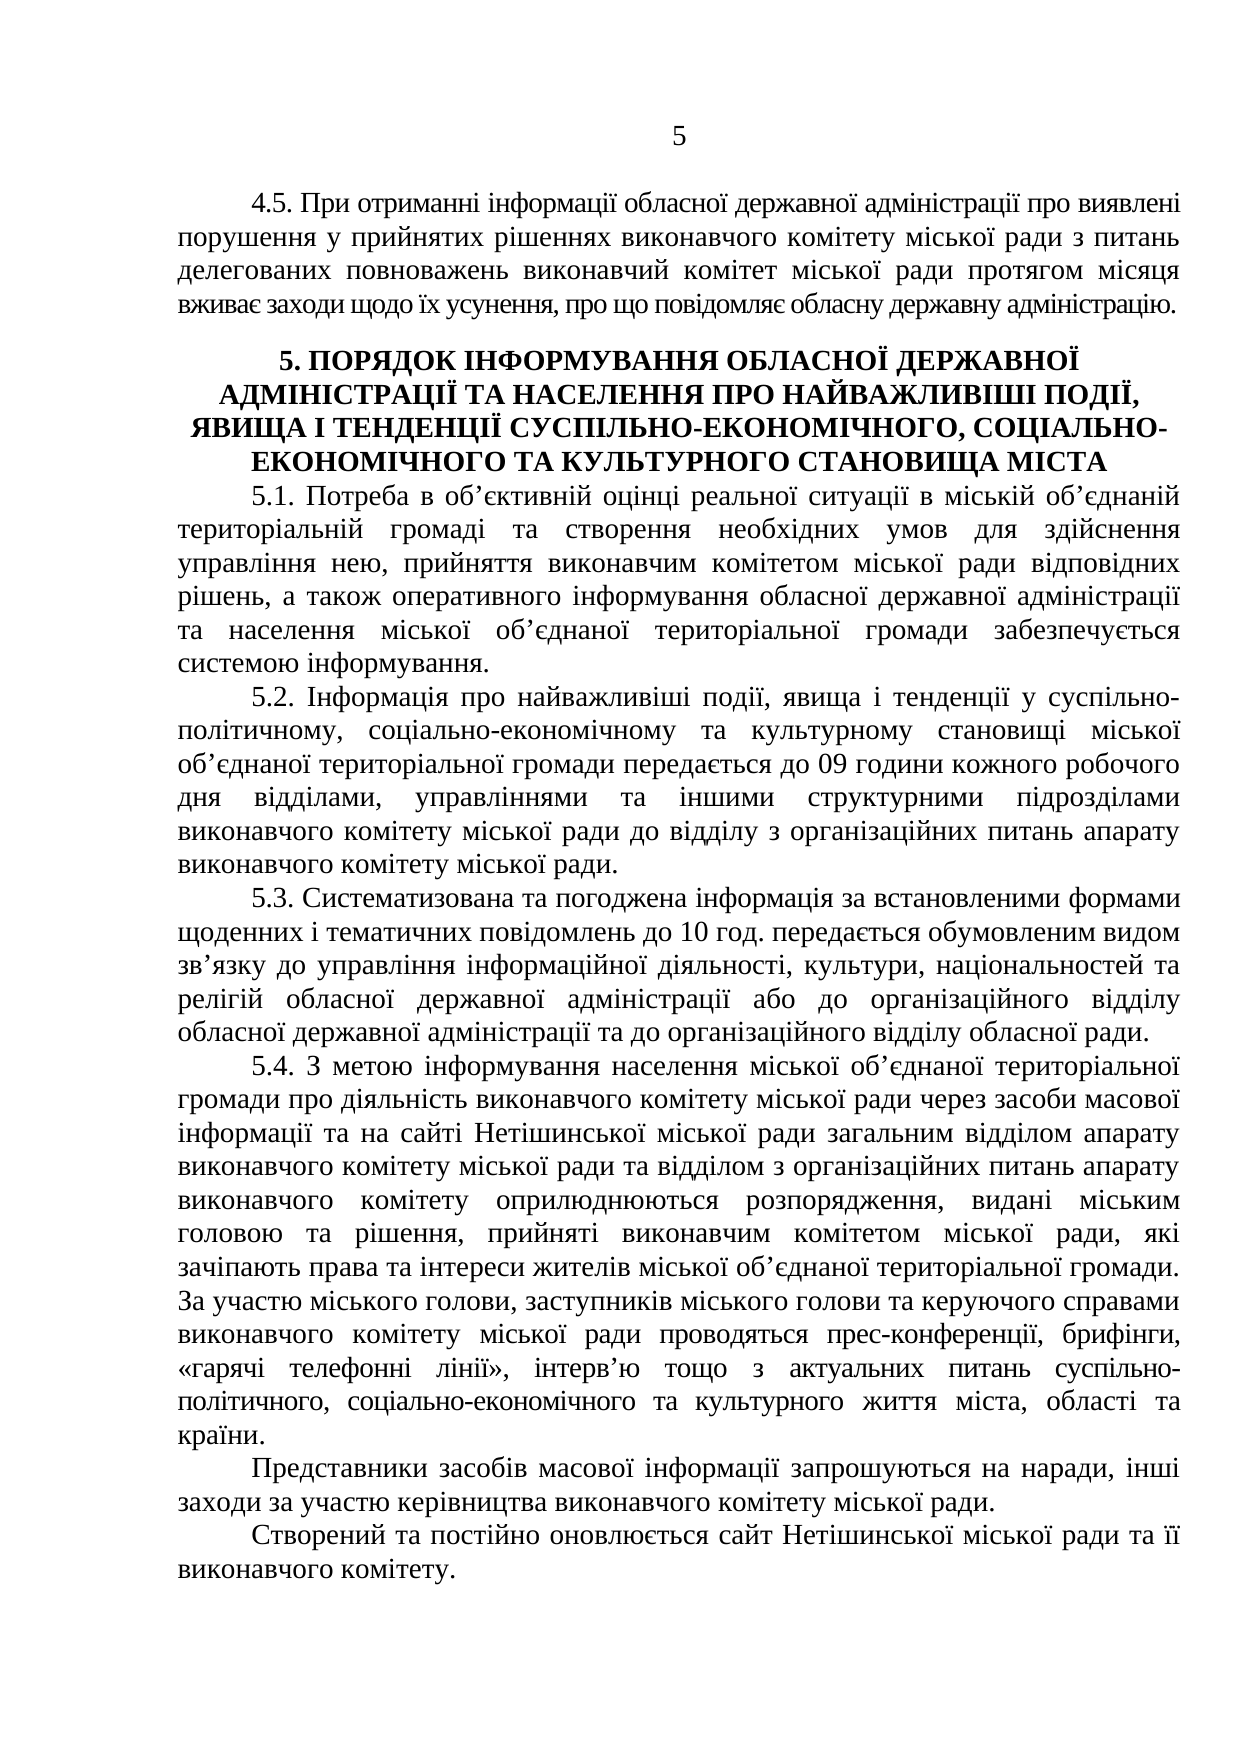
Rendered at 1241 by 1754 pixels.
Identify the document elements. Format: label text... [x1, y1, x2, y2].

text 5.2. Інформація про найважливіші події, явища і тенденції у суспільно-політичному, соціально-економічному та культурному становищі міської об’єднаної територіальної громади передається до 09 години кожного робочого дня відділами, управліннями та іншими структурними підрозділами виконавчого комітету міської ради до відділу з організаційних питань апарату виконавчого комітету міської ради. [177, 679, 1181, 880]
text Створений та постійно оновлюється сайт Нетішинської міської ради та її виконавчого комітету. [177, 1517, 1181, 1584]
text 5.1. Потреба в об’єктивній оцінці реальної ситуації в міській об’єднаній територіальній громаді та створення необхідних умов для здійснення управління нею, прийняття виконавчим комітетом міської ради відповідних рішень, а також оперативного інформування обласної державної адміністрації та населення міської об’єднаної територіальної громади забезпечується системою інформування. [177, 478, 1181, 679]
text 5.4. З метою інформування населення міської об’єднаної територіальної громади про діяльність виконавчого комітету міської ради через засоби масової інформації та на сайті Нетішинської міської ради загальним відділом апарату виконавчого комітету міської ради та відділом з організаційних питань апарату виконавчого комітету оприлюднюються розпорядження, видані міським головою та рішення, прийняті виконавчим комітетом міської ради, які зачіпають права та інтереси жителів міської об’єднаної територіальної громади. За участю міського голови, заступників міського голови та керуючого справами виконавчого комітету міської ради проводяться прес-конференції, брифінги, «гарячі телефонні лінії», інтерв’ю тощо з актуальних питань суспільно-політичного, соціально-економічного та культурного життя міста, області та країни. [177, 1048, 1181, 1450]
text 5.3. Систематизована та погоджена інформація за встановленими формами щоденних і тематичних повідомлень до 10 год. передається обумовленим видом зв’язку до управління інформаційної діяльності, культури, національностей та релігій обласної державної адміністрації або до організаційного відділу обласної державної адміністрації та до організаційного відділу обласної ради. [177, 880, 1181, 1048]
text 5 [177, 118, 1181, 152]
text 5. ПОРЯДОК ІНФОРМУВАННЯ ОБЛАСНОЇ ДЕРЖАВНОЇ АДМІНІСТРАЦІЇ ТА НАСЕЛЕННЯ ПРО НАЙВАЖЛИВІШІ ПОДІЇ, ЯВИЩА І ТЕНДЕНЦІЇ СУСПІЛЬНО-ЕКОНОМІЧНОГО, СОЦІАЛЬНО-ЕКОНОМІЧНОГО ТА КУЛЬТУРНОГО СТАНОВИЩА МІСТА [177, 343, 1181, 478]
text 4.5. При отриманні інформації обласної державної адміністрації про виявлені порушення у прийнятих рішеннях виконавчого комітету міської ради з питань делегованих повноважень виконавчий комітет міської ради протягом місяця вживає заходи щодо їх усунення, про що повідомляє обласну державну адміністрацію. [177, 185, 1181, 319]
text Представники засобів масової інформації запрошуються на наради, інші заходи за участю керівництва виконавчого комітету міської ради. [177, 1450, 1181, 1517]
